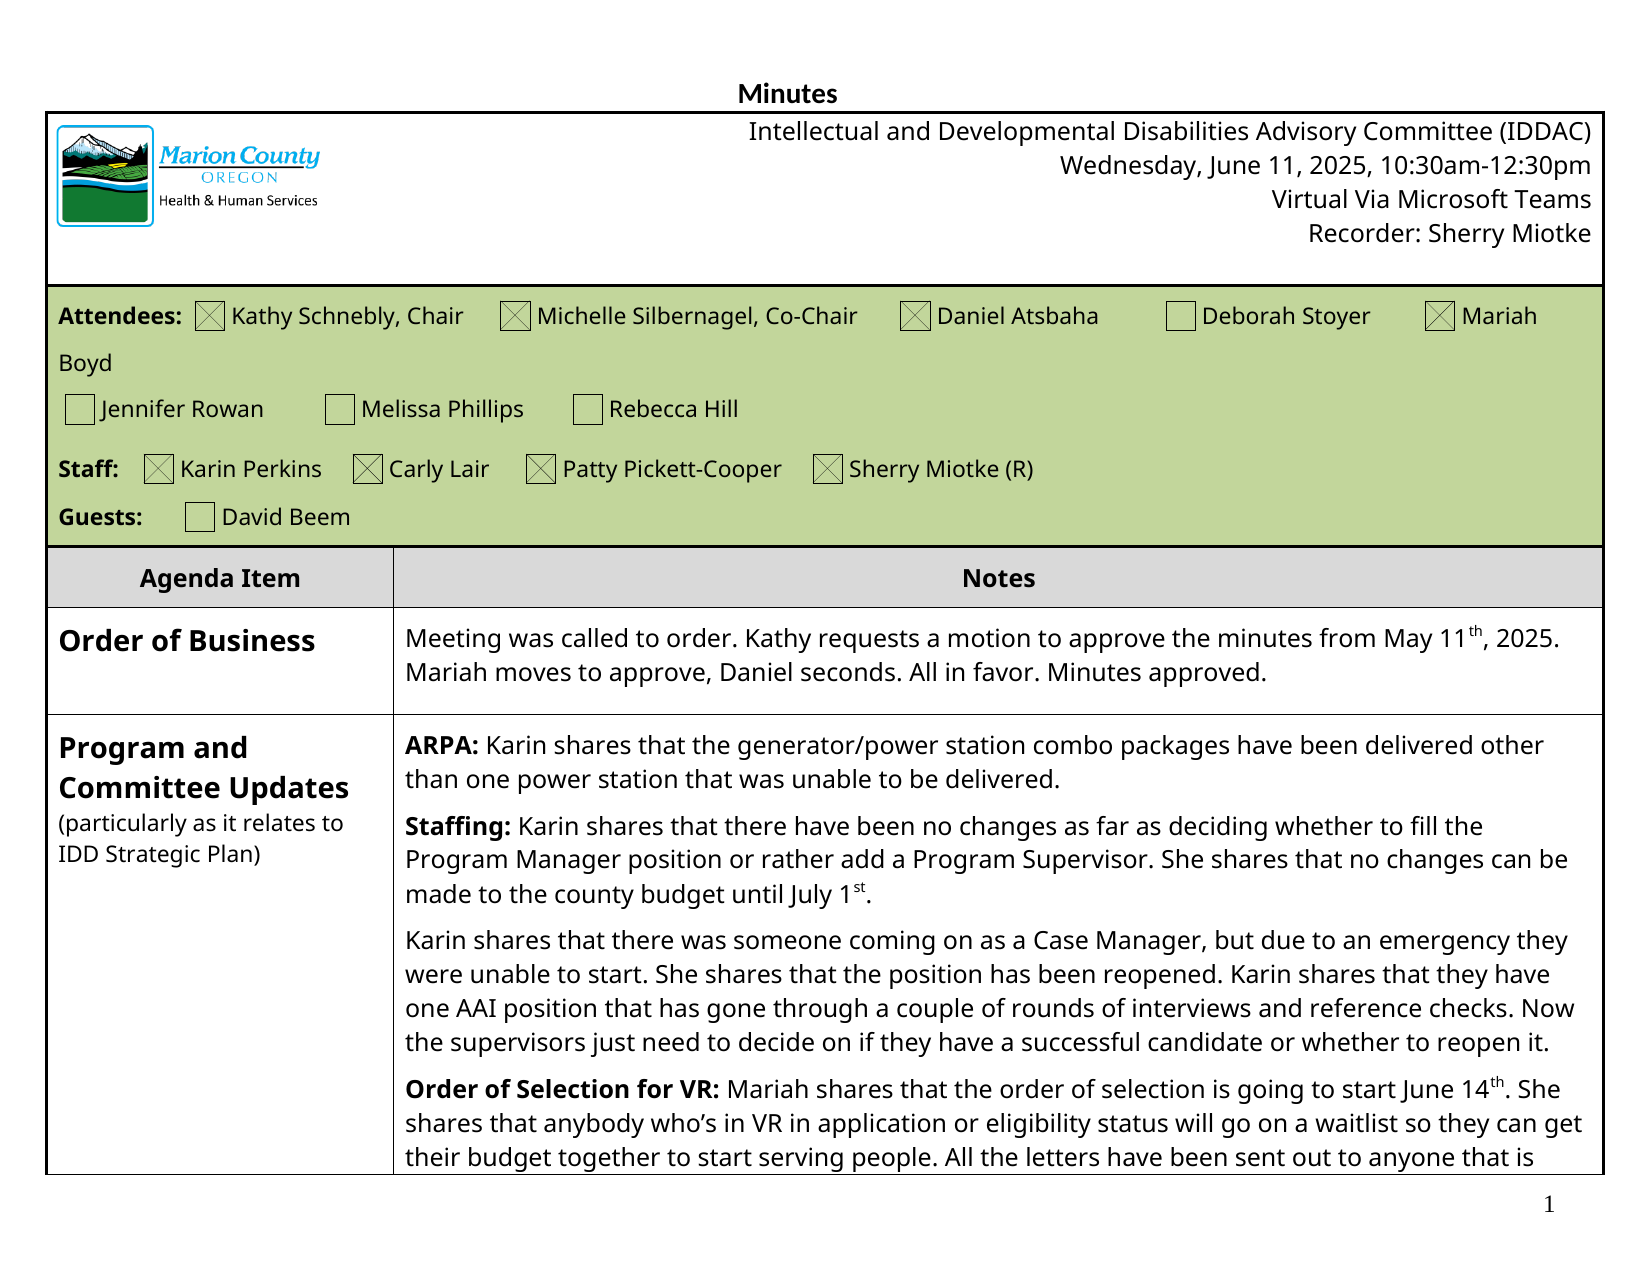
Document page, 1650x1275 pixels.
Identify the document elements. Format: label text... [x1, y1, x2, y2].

table_cell Agenda Item [48, 548, 393, 607]
table_cell Notes [394, 548, 1602, 607]
table_cell Order of Business [48, 608, 393, 714]
table_header Intellectual and Developmental Disabilities Advisory Committee (IDDAC) Wednesday, June 11, 2025, 10:30am-12:30pm Virtual Via Microsoft Teams Recorder: Sherry Miotke [48, 114, 1602, 284]
table_cell Attendees: Kathy Schnebly, Chair Michelle Silbernagel, Co-Chair Daniel Atsbaha Deborah Stoyer Mariah Boyd Jennifer Rowan Melissa Phillips Rebecca Hill Staff: Karin Perkins Carly Lair Patty Pickett-Cooper Sherry Miotke (R) Guests: David Beem [48, 287, 1602, 545]
table_cell Meeting was called to order. Kathy requests a motion to approve the minutes from May 11th, 2025. Mariah moves to approve, Daniel seconds. All in favor. Minutes approved. [394, 608, 1602, 714]
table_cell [394, 715, 1602, 1174]
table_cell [48, 715, 393, 1174]
